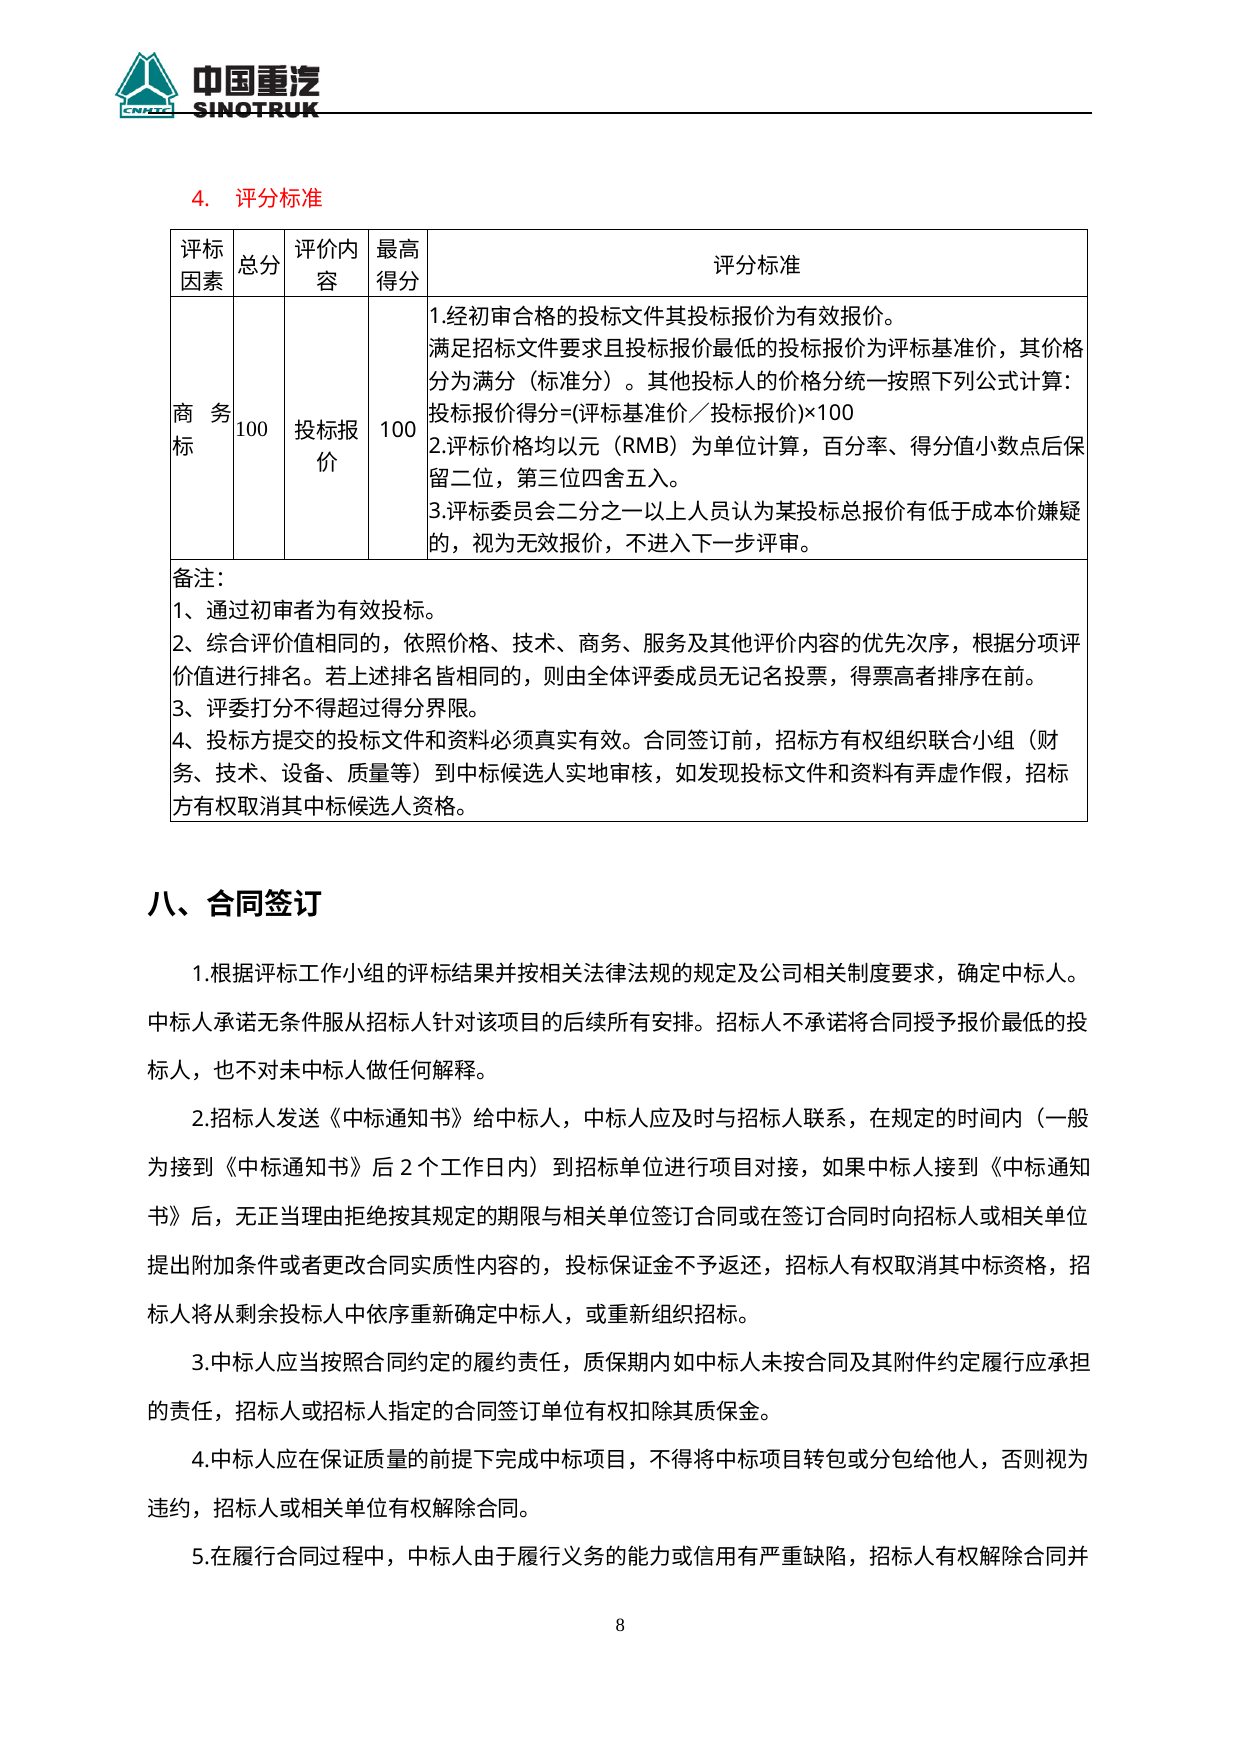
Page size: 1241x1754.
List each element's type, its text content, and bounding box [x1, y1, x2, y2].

picture [114, 52, 321, 119]
text 4.中标人应在保证质量的前提下完成中标项目，不得将中标项目转包或分包给他人，否则视为违约，招标人或相关单位有权解除合同。 [148, 1442, 1092, 1523]
table_header 最高 得分 [369, 230, 427, 296]
table_cell 100 [369, 297, 427, 558]
text 八、合同签订 [148, 869, 1092, 934]
table_cell 100 [234, 297, 284, 558]
table_cell 商务标 [171, 297, 233, 558]
table_cell 1.经初审合格的投标文件其投标报价为有效报价。 满足招标文件要求且投标报价最低的投标报价为评标基准价，其价格分为满分（标准分）。其他投标人的价格分统一按照下列公式计算：投标报价得分=(评标基准价／投标报价)×100 2.评标价格均以元（RMB）为单位计算，百分率、得分值小数点后保留二位，第三位四舍五入。 3.评标委员会二分之一以上人员认为某投标总报价有低于成本价嫌疑的，视为无效报价，不进入下一步评审。 [428, 297, 1087, 558]
text 2.招标人发送《中标通知书》给中标人，中标人应及时与招标人联系，在规定的时间内（一般为接到《中标通知书》后2个工作日内）到招标单位进行项目对接，如果中标人接到《中标通知书》后，无正当理由拒绝按其规定的期限与相关单位签订合同或在签订合同时向招标人或相关单位提出附加条件或者更改合同实质性内容的，投标保证金不予返还，招标人有权取消其中标资格，招标人将从剩余投标人中依序重新确定中标人，或重新组织招标。 [148, 1101, 1092, 1329]
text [148, 1539, 1092, 1571]
text 1.根据评标工作小组的评标结果并按相关法律法规的规定及公司相关制度要求，确定中标人。中标人承诺无条件服从招标人针对该项目的后续所有安排。招标人不承诺将合同授予报价最低的投标人，也不对未中标人做任何解释。 [148, 955, 1092, 1085]
table_header 评标 因素 [171, 230, 233, 296]
table_header 评价内容 [285, 230, 368, 296]
table_cell 备注： 1、通过初审者为有效投标。 2、综合评价值相同的，依照价格、技术、商务、服务及其他评价内容的优先次序，根据分项评价值进行排名。若上述排名皆相同的，则由全体评委成员无记名投票，得票高者排序在前。 3、评委打分不得超过得分界限。 4、投标方提交的投标文件和资料必须真实有效。合同签订前，招标方有权组织联合小组（财务、技术、设备、质量等）到中标候选人实地审核，如发现投标文件和资料有弄虚作假，招标方有权取消其中标候选人资格。 [171, 560, 1087, 821]
table_header 总分 [234, 230, 284, 296]
table_header 评分标准 [428, 230, 1087, 296]
list 评分标准 [148, 181, 1092, 213]
table_cell 投标报价 [285, 297, 368, 558]
text 3.中标人应当按照合同约定的履约责任，质保期内如中标人未按合同及其附件约定履行应承担的责任，招标人或招标人指定的合同签订单位有权扣除其质保金。 [148, 1344, 1092, 1426]
